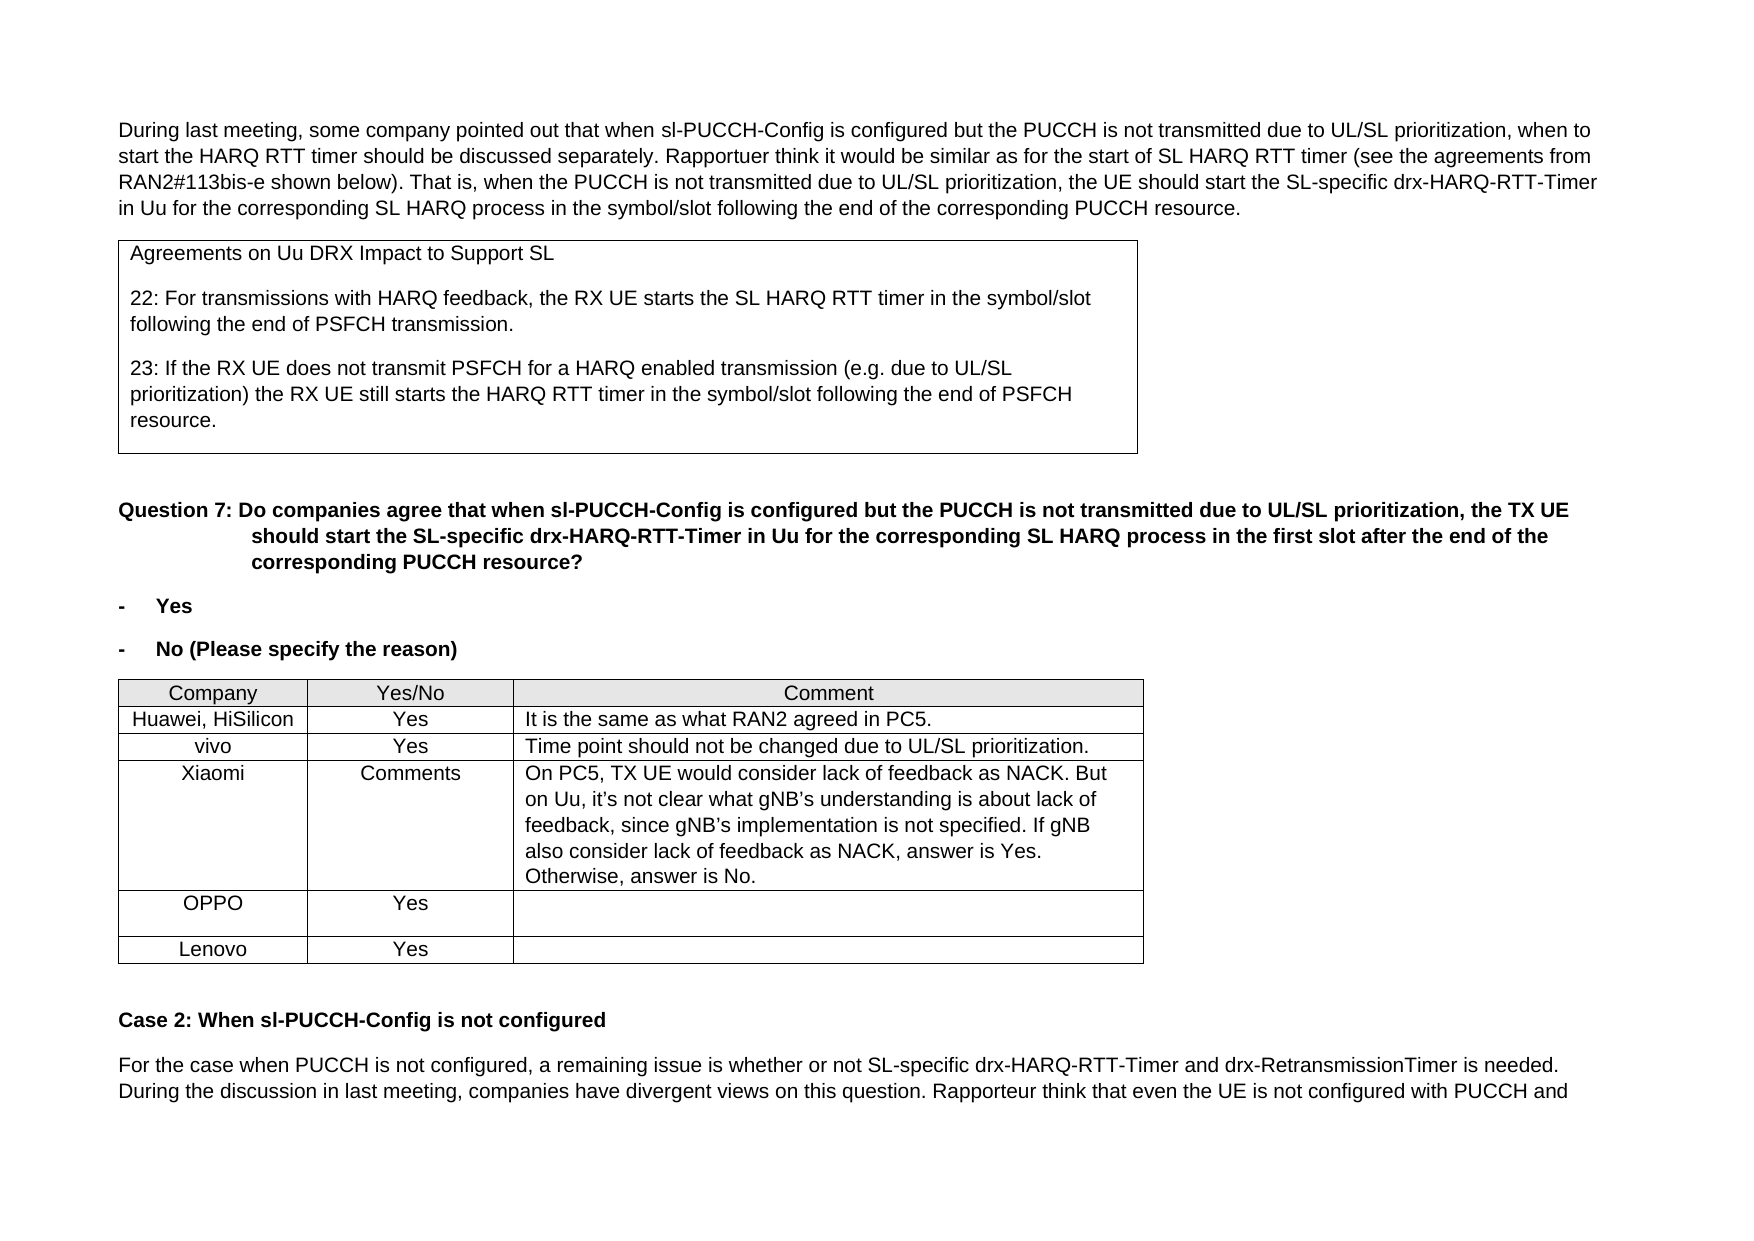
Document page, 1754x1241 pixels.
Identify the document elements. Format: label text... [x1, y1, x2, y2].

table_header Yes/No [308, 680, 513, 706]
table_cell OPPO [119, 891, 307, 936]
table_header Agreements on Uu DRX Impact to Support SL 22: For transmissions with HARQ feedback, the RX UE starts the SL HARQ RTT timer in the symbol/slot following the end of PSFCH transmission. 23: If the RX UE does not transmit PSFCH for a HARQ enabled transmission (e.g. due to UL/SL prioritization) the RX UE still starts the HARQ RTT timer in the symbol/slot following the end of PSFCH resource. [119, 241, 1137, 452]
table_cell [514, 891, 1143, 936]
list Yes [118, 594, 1606, 618]
table_cell vivo [119, 734, 307, 760]
table_cell [514, 937, 1143, 963]
table_cell Yes [308, 891, 513, 936]
table_cell Lenovo [119, 937, 307, 963]
table_cell Comments [308, 761, 513, 890]
table_cell Yes [308, 937, 513, 963]
text During last meeting, some company pointed out that when sl-PUCCH-Config is configured but the PUCCH is not transmitted due to UL/SL prioritization, when to start the HARQ RTT timer should be discussed separately. Rapportuer think it would be similar as for the start of SL HARQ RTT timer (see the agreements from RAN2#113bis-e shown below). That is, when the PUCCH is not transmitted due to UL/SL prioritization, the UE should start the SL-specific drx-HARQ-RTT-Timer in Uu for the corresponding SL HARQ process in the symbol/slot following the end of the corresponding PUCCH resource. [118, 118, 1606, 219]
table_header Comment [514, 680, 1143, 706]
table_cell Huawei, HiSilicon [119, 707, 307, 733]
table_cell Yes [308, 734, 513, 760]
subtitle Case 2: When sl-PUCCH-Config is not configured [118, 1008, 1606, 1032]
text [118, 1053, 1606, 1103]
table_cell Yes [308, 707, 513, 733]
table_cell Time point should not be changed due to UL/SL prioritization. [514, 734, 1143, 760]
subtitle Question 7: Do companies agree that when sl-PUCCH-Config is configured but the PUCCH is not transmitted due to UL/SL prioritization, the TX UE should start the SL-specific drx-HARQ-RTT-Timer in Uu for the corresponding SL HARQ process in the first slot after the end of the corresponding PUCCH resource? [118, 498, 1606, 574]
table_cell Xiaomi [119, 761, 307, 890]
table_header Company [119, 680, 307, 706]
table_cell It is the same as what RAN2 agreed in PC5. [514, 707, 1143, 733]
list No (Please specify the reason) [118, 637, 1606, 661]
table_cell On PC5, TX UE would consider lack of feedback as NACK. But on Uu, it’s not clear what gNB’s understanding is about lack of feedback, since gNB’s implementation is not specified. If gNB also consider lack of feedback as NACK, answer is Yes. Otherwise, answer is No. [514, 761, 1143, 890]
